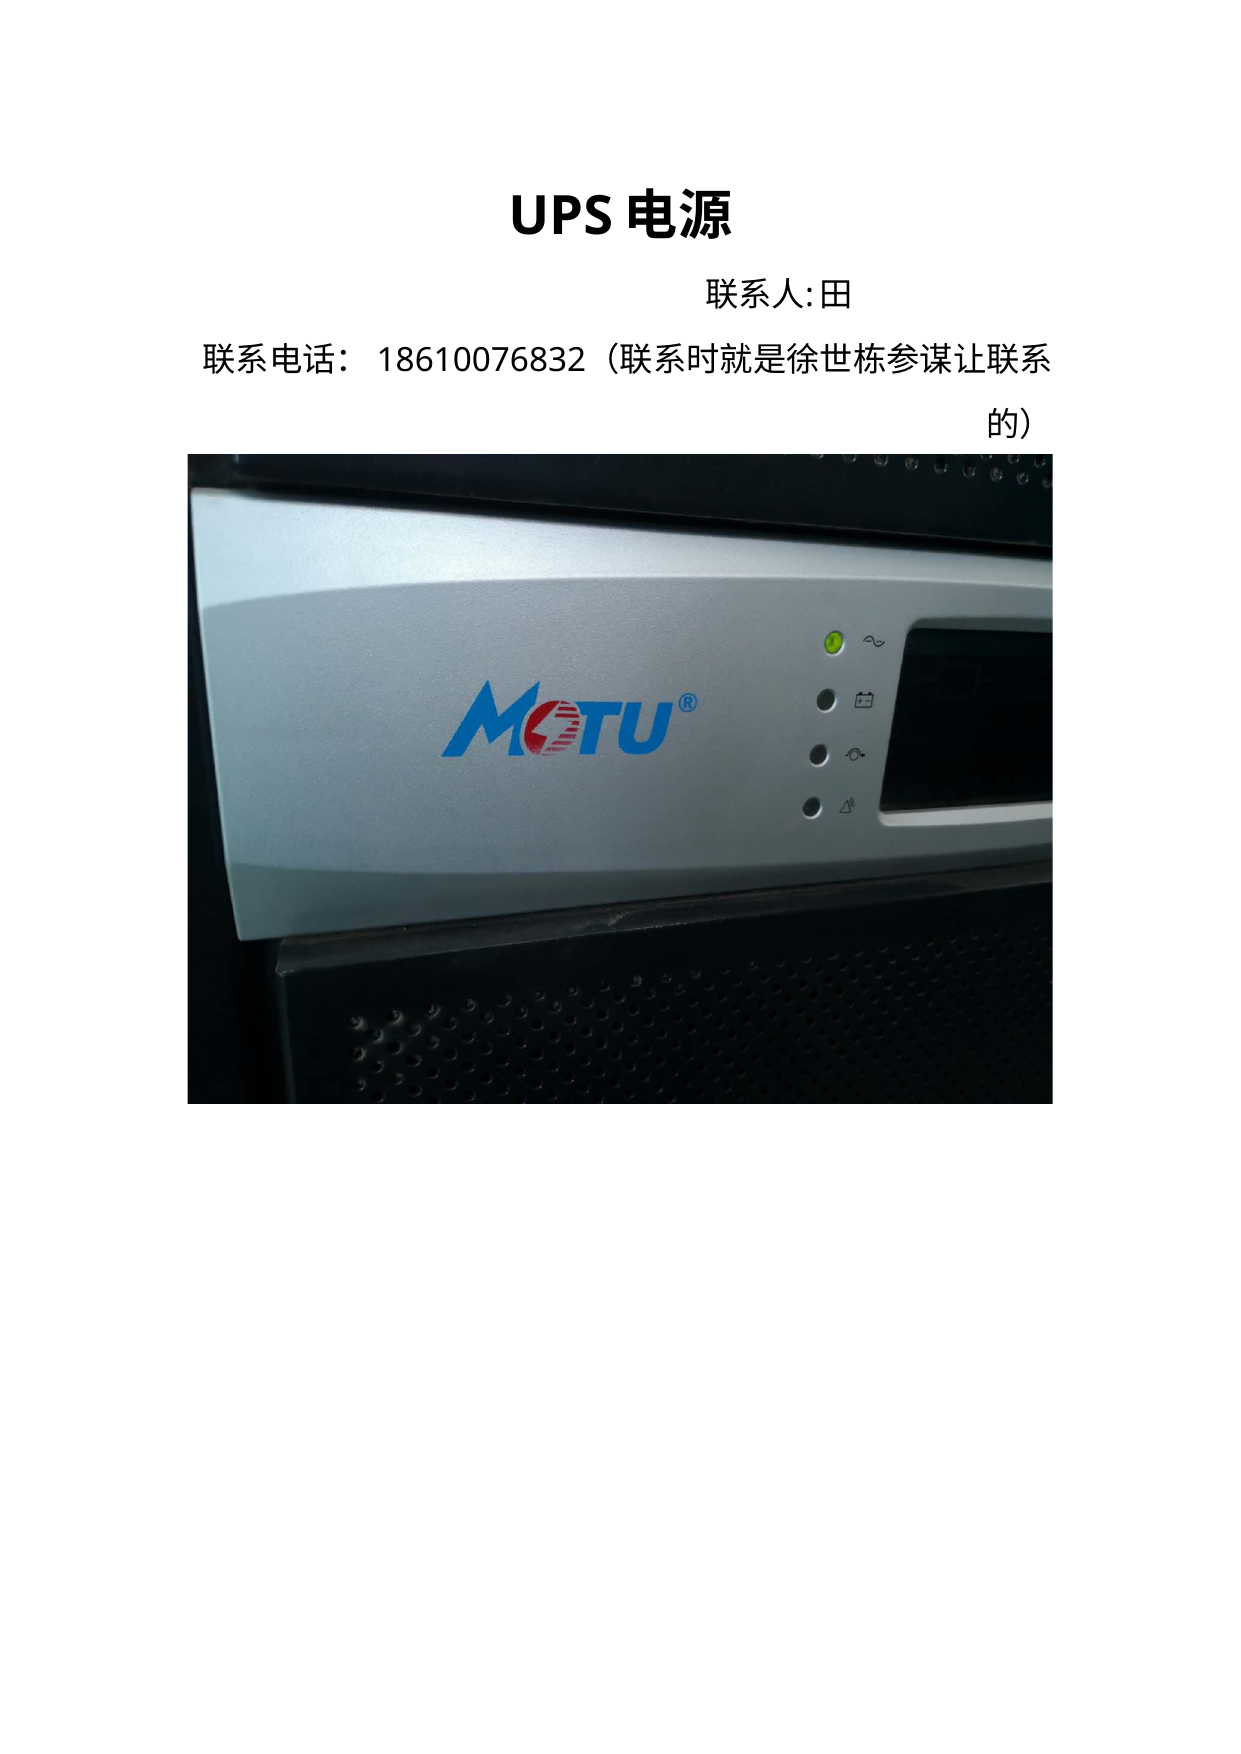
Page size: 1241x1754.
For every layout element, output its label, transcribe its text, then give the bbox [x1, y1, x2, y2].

text 联系人: 田 [187, 259, 853, 324]
text UPS电源 [187, 162, 1053, 259]
picture [187, 454, 1053, 1104]
text 联系电话： 18610076832（联系时就是徐世栋参谋让联系的） [187, 324, 1053, 454]
